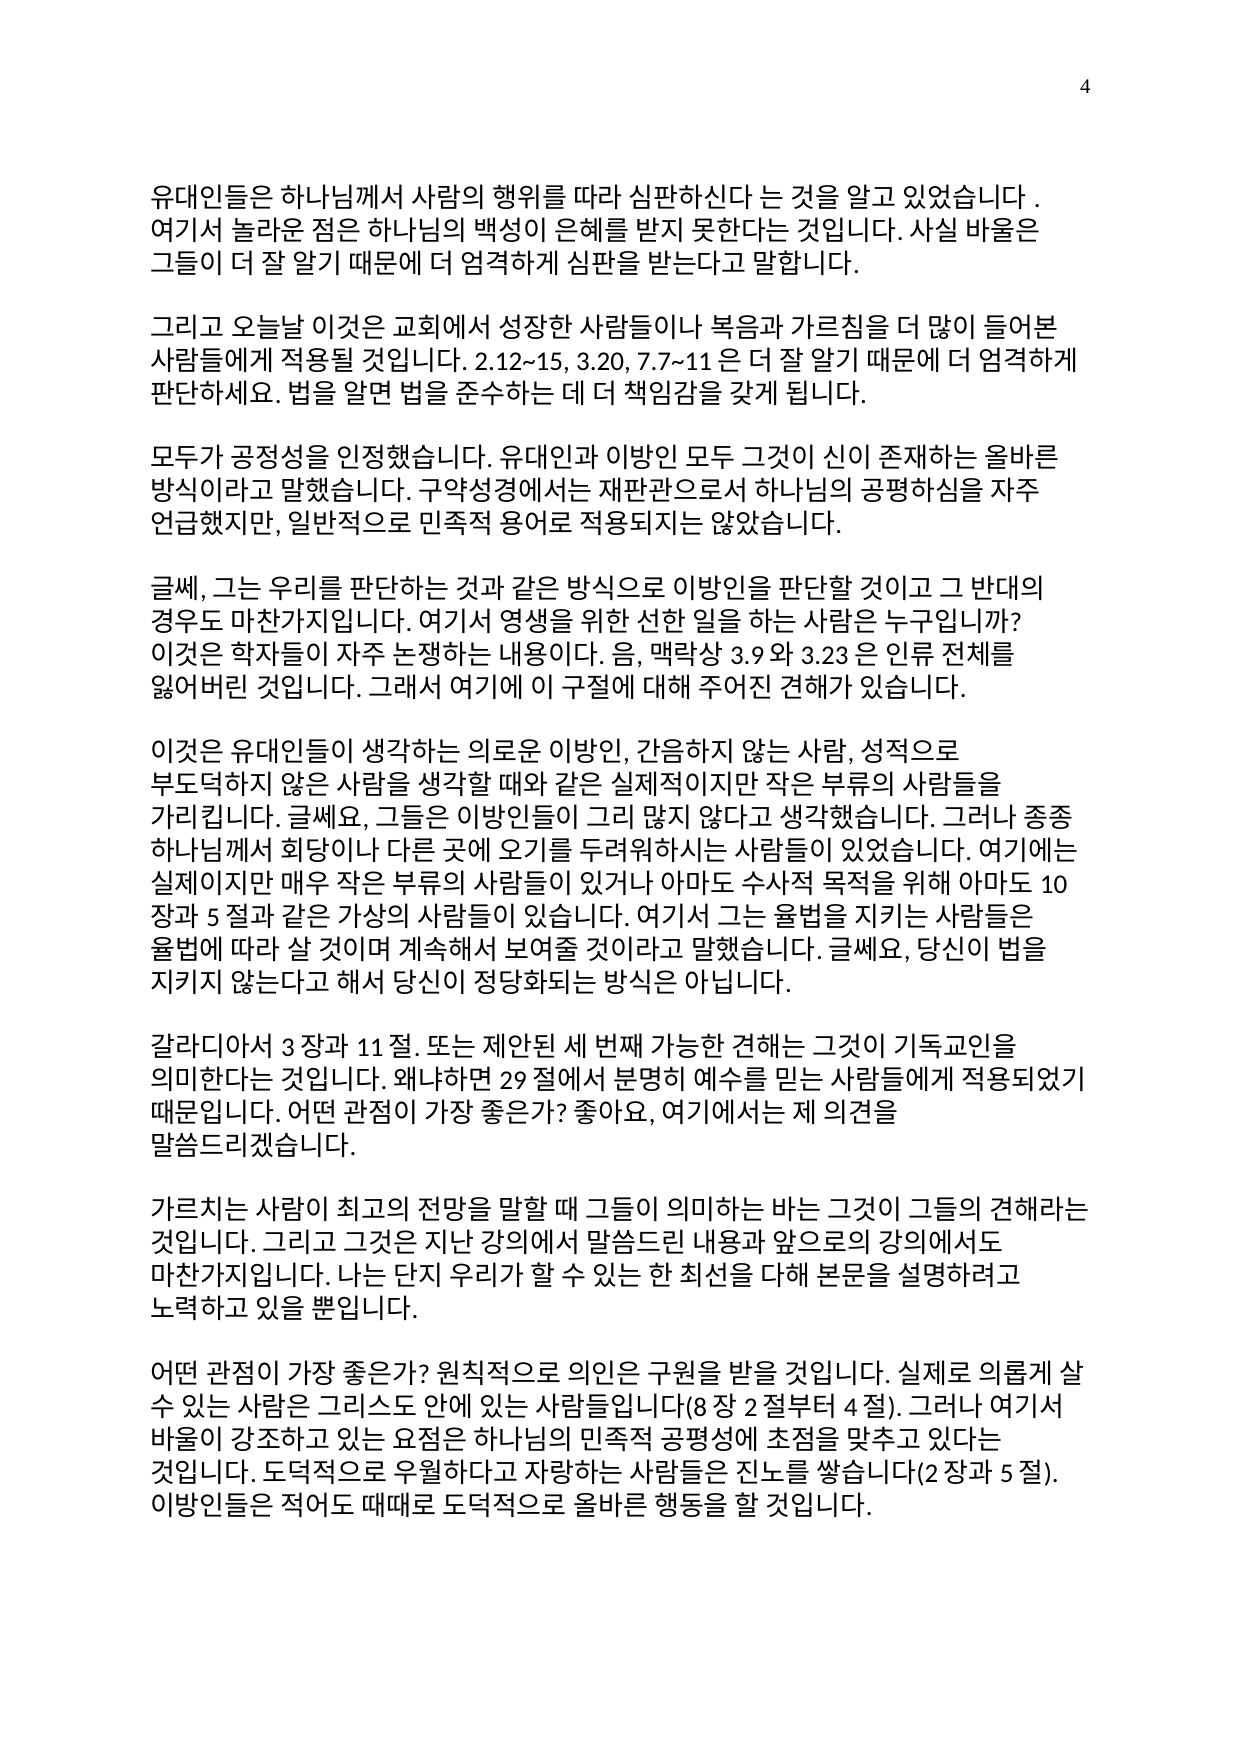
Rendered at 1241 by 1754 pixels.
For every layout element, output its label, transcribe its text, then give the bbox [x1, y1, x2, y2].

text 이것은 유대인들이 생각하는 의로운 이방인, 간음하지 않는 사람, 성적으로 부도덕하지 않은 사람을 생각할 때와 같은 실제적이지만 작은 부류의 사람들을 가리킵니다. 글쎄요, 그들은 이방인들이 그리 많지 않다고 생각했습니다. 그러나 종종 하나님께서 회당이나 다른 곳에 오기를 두려워하시는 사람들이 있었습니다. 여기에는 실제이지만 매우 작은 부류의 사람들이 있거나 아마도 수사적 목적을 위해 아마도 10장과 5절과 같은 가상의 사람들이 있습니다. 여기서 그는 율법을 지키는 사람들은 율법에 따라 살 것이며 계속해서 보여줄 것이라고 말했습니다. 글쎄요, 당신이 법을 지키지 않는다고 해서 당신이 정당화되는 방식은 아닙니다. [150, 735, 1090, 999]
text 어떤 관점이 가장 좋은가? 원칙적으로 의인은 구원을 받을 것입니다. 실제로 의롭게 살 수 있는 사람은 그리스도 안에 있는 사람들입니다(8장 2절부터 4절). 그러나 여기서 바울이 강조하고 있는 요점은 하나님의 민족적 공평성에 초점을 맞추고 있다는 것입니다. 도덕적으로 우월하다고 자랑하는 사람들은 진노를 쌓습니다(2장과 5절). 이방인들은 적어도 때때로 도덕적으로 올바른 행동을 할 것입니다. [150, 1357, 1090, 1522]
text 모두가 공정성을 인정했습니다. 유대인과 이방인 모두 그것이 신이 존재하는 올바른 방식이라고 말했습니다. 구약성경에서는 재판관으로서 하나님의 공평하심을 자주 언급했지만, 일반적으로 민족적 용어로 적용되지는 않았습니다. [150, 442, 1090, 541]
text 그리고 오늘날 이것은 교회에서 성장한 사람들이나 복음과 가르침을 더 많이 들어본 사람들에게 적용될 것입니다. 2.12~15, 3.20, 7.7~11은 더 잘 알기 때문에 더 엄격하게 판단하세요. 법을 알면 법을 준수하는 데 더 책임감을 갖게 됩니다. [150, 311, 1090, 410]
text 글쎄, 그는 우리를 판단하는 것과 같은 방식으로 이방인을 판단할 것이고 그 반대의 경우도 마찬가지입니다. 여기서 영생을 위한 선한 일을 하는 사람은 누구입니까? 이것은 학자들이 자주 논쟁하는 내용이다. 음, 맥락상 3.9와 3.23은 인류 전체를 잃어버린 것입니다. 그래서 여기에 이 구절에 대해 주어진 견해가 있습니다. [150, 572, 1090, 704]
text 갈라디아서 3장과 11절. 또는 제안된 세 번째 가능한 견해는 그것이 기독교인을 의미한다는 것입니다. 왜냐하면 29절에서 분명히 예수를 믿는 사람들에게 적용되었기 때문입니다. 어떤 관점이 가장 좋은가? 좋아요, 여기에서는 제 의견을 말씀드리겠습니다. [150, 1030, 1090, 1162]
text 유대인들은 하나님께서 사람의 행위를 따라 심판하신다 는 것을 알고 있었습니다 . 여기서 놀라운 점은 하나님의 백성이 은혜를 받지 못한다는 것입니다. 사실 바울은 그들이 더 잘 알기 때문에 더 엄격하게 심판을 받는다고 말합니다. [150, 181, 1090, 280]
text 가르치는 사람이 최고의 전망을 말할 때 그들이 의미하는 바는 그것이 그들의 견해라는 것입니다. 그리고 그것은 지난 강의에서 말씀드린 내용과 앞으로의 강의에서도 마찬가지입니다. 나는 단지 우리가 할 수 있는 한 최선을 다해 본문을 설명하려고 노력하고 있을 뿐입니다. [150, 1193, 1090, 1326]
